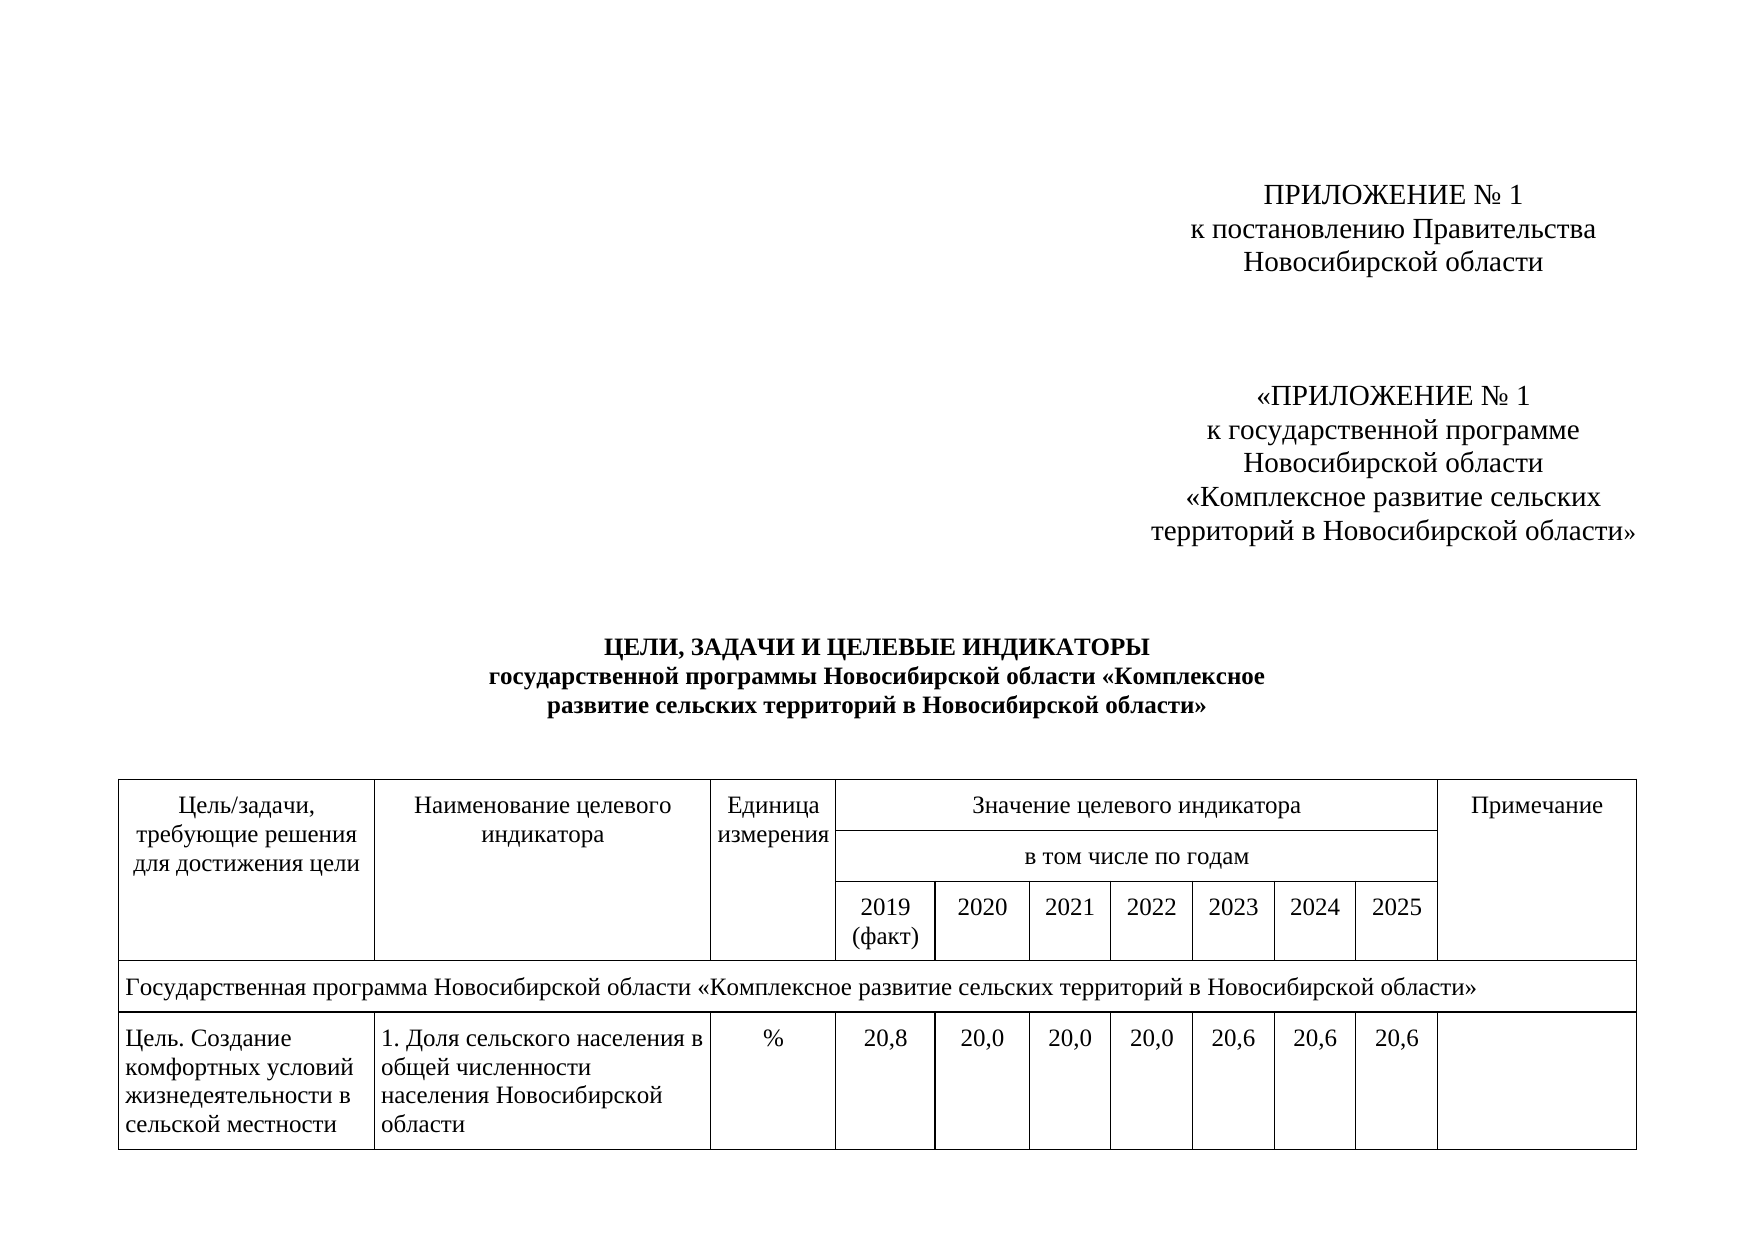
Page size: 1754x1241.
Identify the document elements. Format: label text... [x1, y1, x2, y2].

table_cell 2022 [1111, 882, 1192, 960]
title ЦЕЛИ, ЗАДАЧИ И ЦЕЛЕВЫЕ ИНДИКАТОРЫ [118, 632, 1636, 661]
text к государственной программе [1151, 412, 1636, 446]
table_cell 20,8 [836, 1013, 934, 1149]
table_cell в том числе по годам [836, 831, 1437, 881]
table_cell % [711, 1013, 835, 1149]
table_cell 2023 [1193, 882, 1274, 960]
table_cell 20,0 [936, 1013, 1029, 1149]
text «Комплексное развитие сельских [1151, 479, 1636, 513]
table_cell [119, 1013, 374, 1149]
text ПРИЛОЖЕНИЕ № 1 [1151, 177, 1636, 211]
table_cell 20,6 [1356, 1013, 1437, 1149]
table_cell 2021 [1030, 882, 1110, 960]
text территорий в Новосибирской области» [1151, 513, 1636, 546]
text «ПРИЛОЖЕНИЕ № 1 [1151, 378, 1636, 412]
text к постановлению Правительства [1151, 211, 1636, 244]
table_cell Государственная программа Новосибирской области «Комплексное развитие сельских территорий в Новосибирской области» [119, 961, 1636, 1011]
title развитие сельских территорий в Новосибирской области» [118, 690, 1636, 719]
text Новосибирской области [1151, 446, 1636, 479]
table_cell 20,0 [1111, 1013, 1192, 1149]
title государственной программы Новосибирской области «Комплексное [118, 661, 1636, 690]
table_cell 2025 [1356, 882, 1437, 960]
table_cell 2020 [936, 882, 1029, 960]
text Новосибирской области [1151, 244, 1636, 278]
table_cell 20,6 [1275, 1013, 1355, 1149]
table_cell 2024 [1275, 882, 1355, 960]
table_cell 20,6 [1193, 1013, 1274, 1149]
table_header Значение целевого индикатора [836, 780, 1437, 829]
table_cell 2019 (факт) [836, 882, 934, 960]
table_header Цель/задачи, требующие решения для достижения цели [119, 780, 374, 960]
table_cell [1438, 1013, 1636, 1149]
table_header Примечание [1438, 780, 1636, 960]
table_cell 1. Доля сельского населения в общей численности населения Новосибирской области [375, 1013, 710, 1149]
table_cell 20,0 [1030, 1013, 1110, 1149]
table_header Наименование целевого индикатора [375, 780, 710, 960]
table_header Единица измерения [711, 780, 835, 960]
